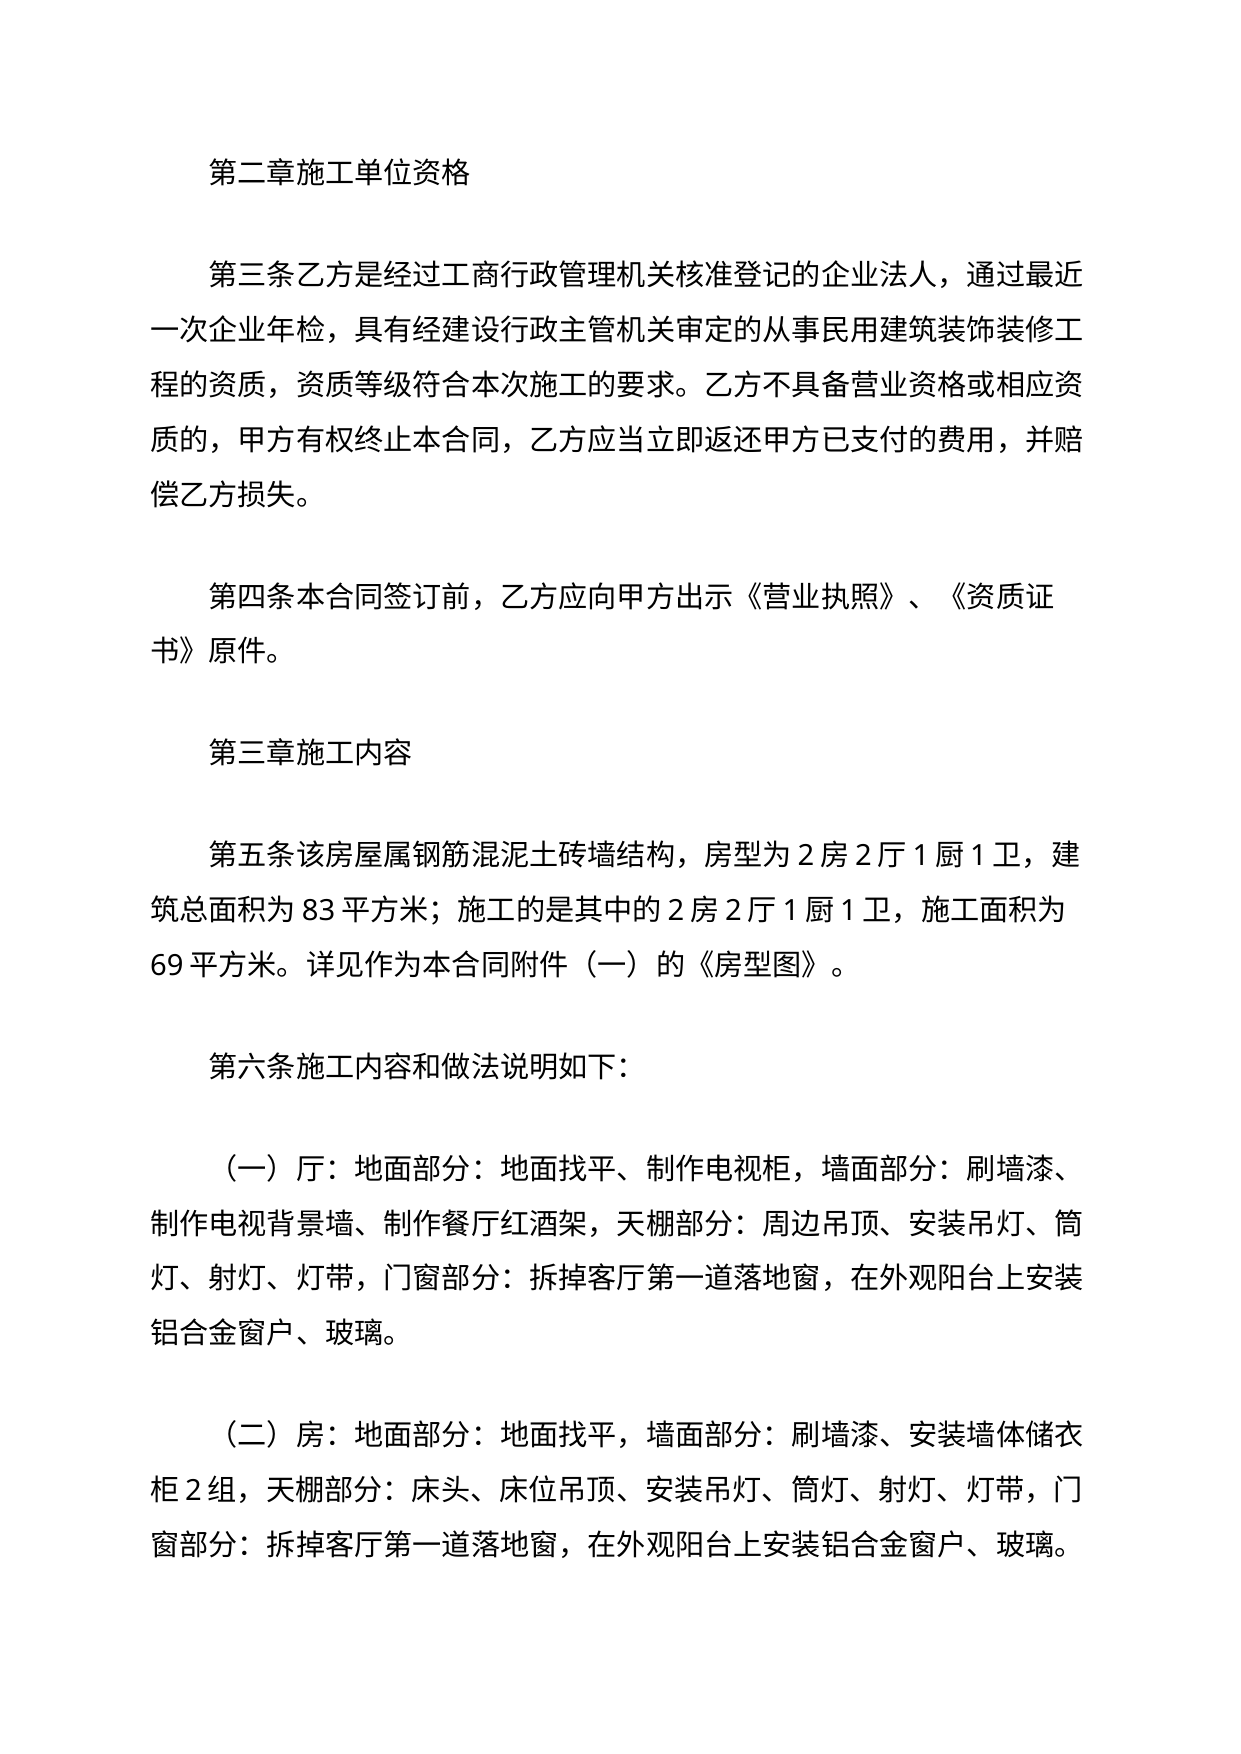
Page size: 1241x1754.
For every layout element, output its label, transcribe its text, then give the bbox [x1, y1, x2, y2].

text 第五条该房屋属钢筋混泥土砖墙结构，房型为2房2厅1厨1卫，建筑总面积为83平方米；施工的是其中的2房2厅1厨1卫，施工面积为69平方米。详见作为本合同附件（一）的《房型图》。 [150, 832, 1090, 984]
text 第六条施工内容和做法说明如下： [150, 1043, 1090, 1086]
text （一）厅：地面部分：地面找平、制作电视柜，墙面部分：刷墙漆、制作电视背景墙、制作餐厅红酒架，天棚部分：周边吊顶、安装吊灯、筒灯、射灯、灯带，门窗部分：拆掉客厅第一道落地窗，在外观阳台上安装铝合金窗户、玻璃。 [150, 1145, 1090, 1352]
text 第三条乙方是经过工商行政管理机关核准登记的企业法人，通过最近一次企业年检，具有经建设行政主管机关审定的从事民用建筑装饰装修工程的资质，资质等级符合本次施工的要求。乙方不具备营业资格或相应资质的，甲方有权终止本合同，乙方应当立即返还甲方已支付的费用，并赔偿乙方损失。 [150, 252, 1090, 514]
text 第四条本合同签订前，乙方应向甲方出示《营业执照》、《资质证书》原件。 [150, 573, 1090, 670]
text 第三章施工内容 [150, 730, 1090, 772]
text （二）房：地面部分：地面找平，墙面部分：刷墙漆、安装墙体储衣柜2组，天棚部分：床头、床位吊顶、安装吊灯、筒灯、射灯、灯带，门窗部分：拆掉客厅第一道落地窗，在外观阳台上安装铝合金窗户、玻璃。 [150, 1412, 1090, 1564]
text 第二章施工单位资格 [150, 150, 1090, 192]
